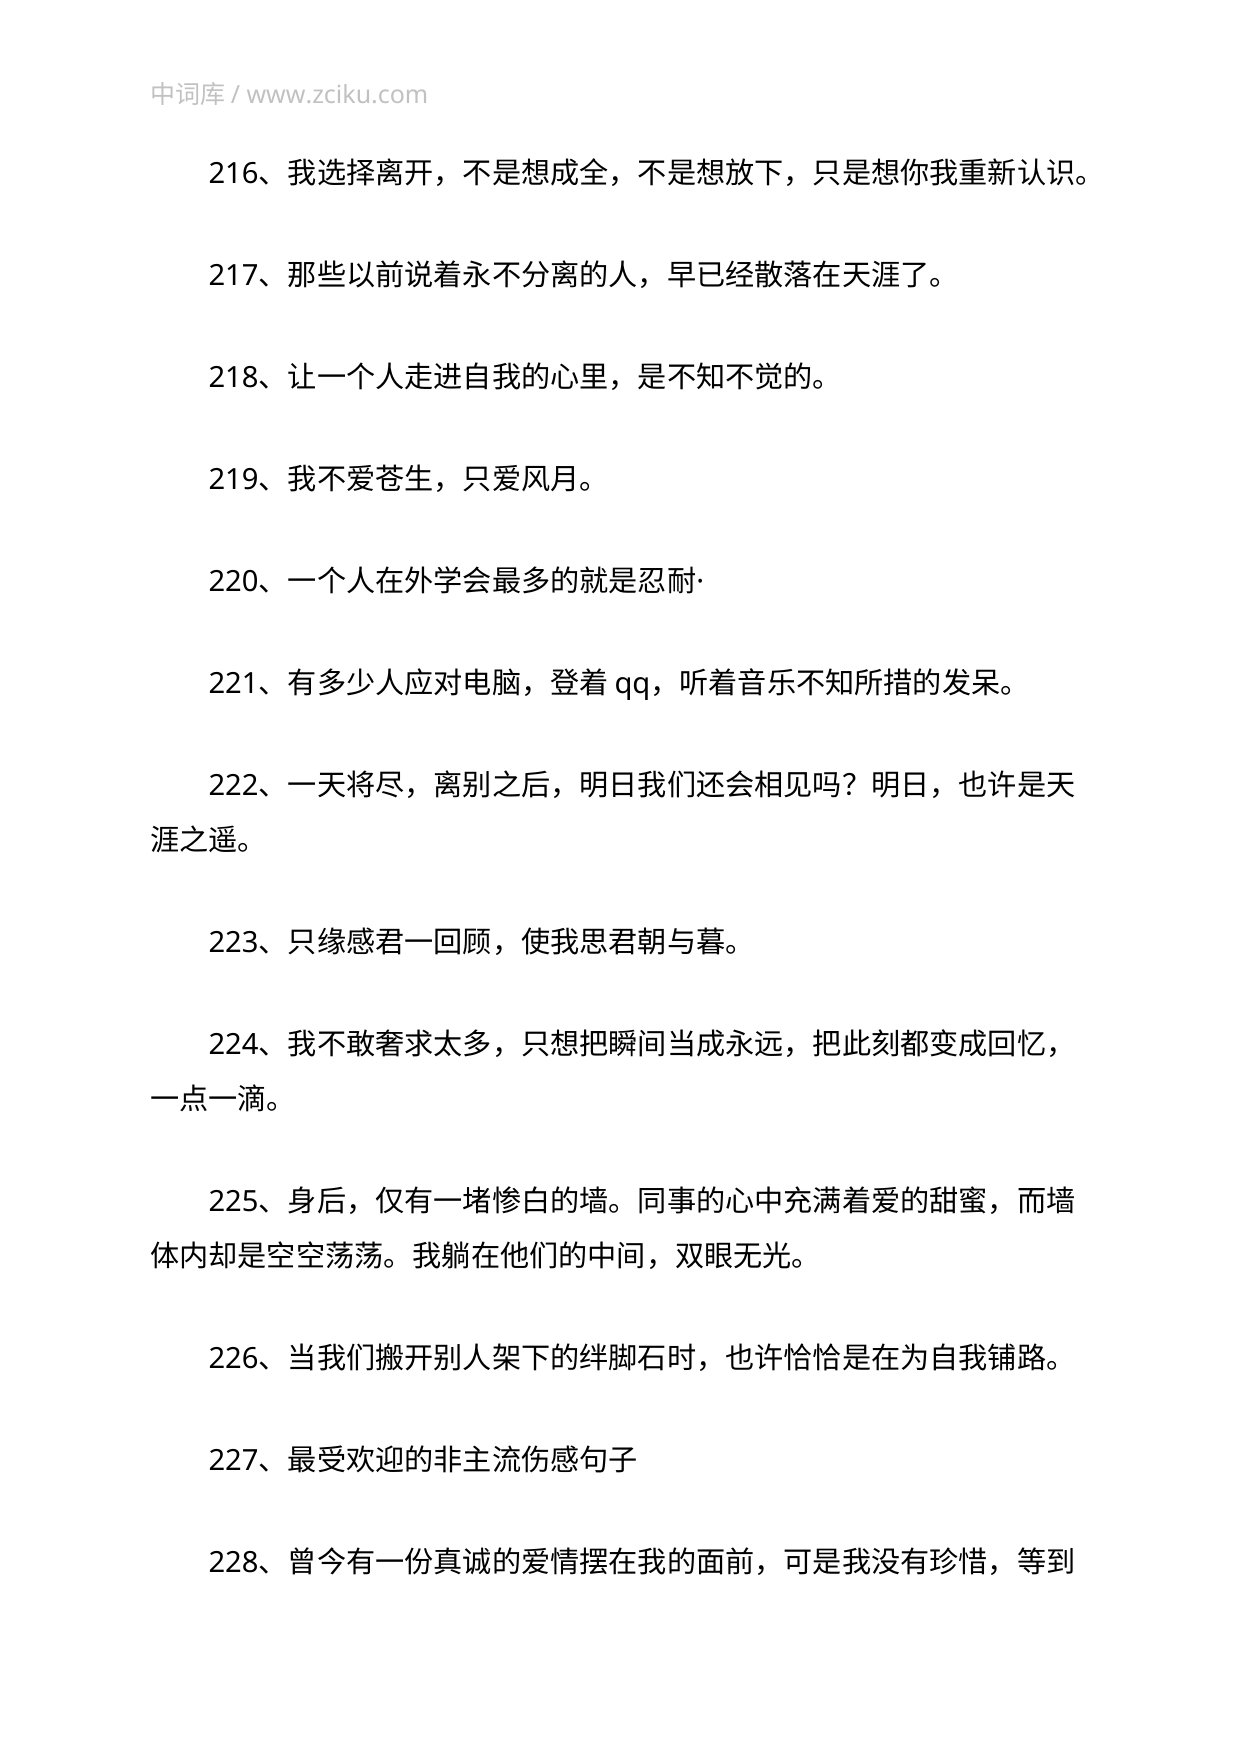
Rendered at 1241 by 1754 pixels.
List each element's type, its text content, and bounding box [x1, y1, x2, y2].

text 226、当我们搬开别人架下的绊脚石时，也许恰恰是在为自我铺路。 [150, 1334, 1090, 1377]
text 218、让一个人走进自我的心里，是不知不觉的。 [150, 354, 1090, 396]
text 222、一天将尽，离别之后，明日我们还会相见吗？明日，也许是天涯之遥。 [150, 762, 1090, 859]
text 219、我不爱苍生，只爱风月。 [150, 456, 1090, 498]
text 224、我不敢奢求太多，只想把瞬间当成永远，把此刻都变成回忆，一点一滴。 [150, 1021, 1090, 1118]
text 227、最受欢迎的非主流伤感句子 [150, 1436, 1090, 1478]
text 221、有多少人应对电脑，登着qq，听着音乐不知所措的发呆。 [150, 660, 1090, 702]
text 223、只缘感君一回顾，使我思君朝与暮。 [150, 919, 1090, 961]
text 220、一个人在外学会最多的就是忍耐· [150, 558, 1090, 600]
text 216、我选择离开，不是想成全，不是想放下，只是想你我重新认识。 [150, 150, 1090, 192]
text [150, 1538, 1090, 1581]
text 225、身后，仅有一堵惨白的墙。同事的心中充满着爱的甜蜜，而墙体内却是空空荡荡。我躺在他们的中间，双眼无光。 [150, 1177, 1090, 1275]
text 217、那些以前说着永不分离的人，早已经散落在天涯了。 [150, 252, 1090, 294]
